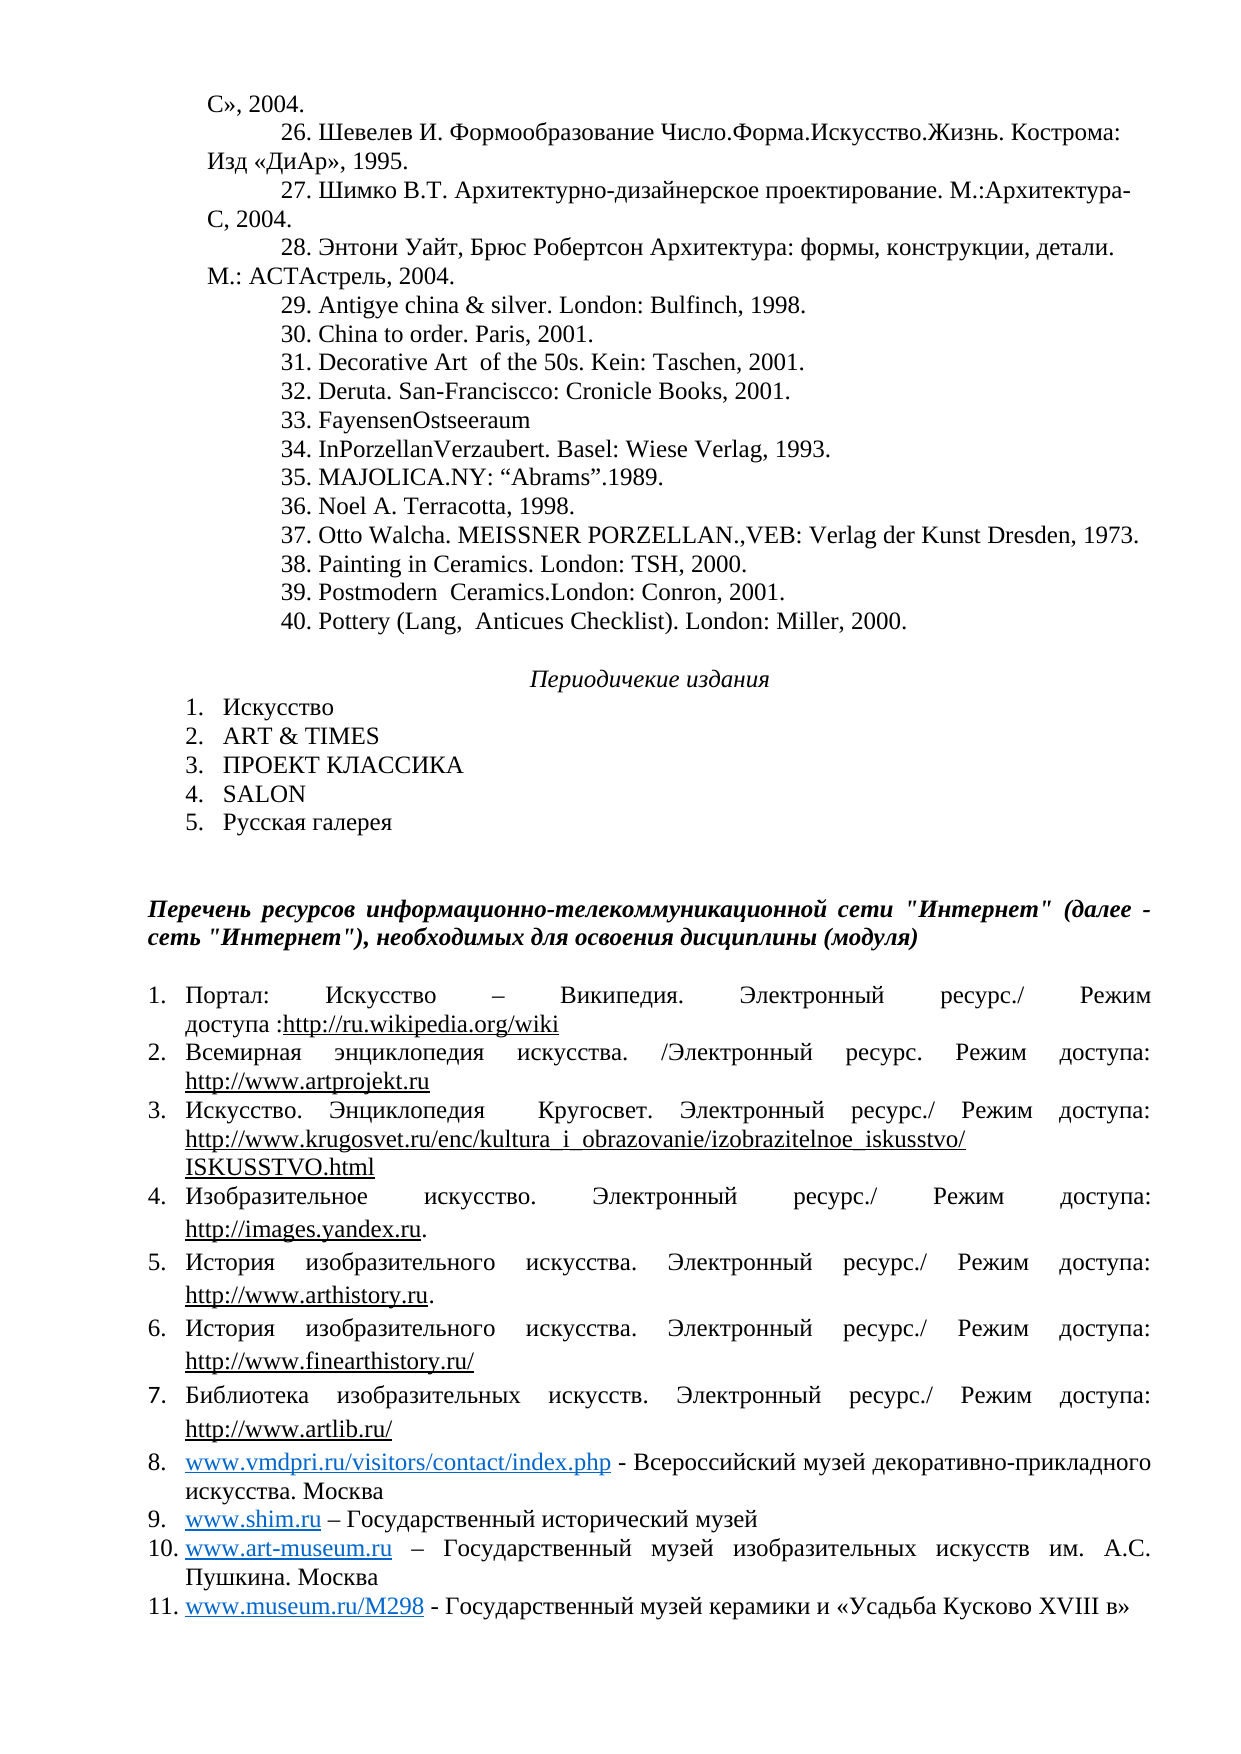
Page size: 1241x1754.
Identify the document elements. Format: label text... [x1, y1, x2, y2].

list 39. Postmodern Ceramics.London: Conron, 2001. [207, 577, 1152, 606]
list 35. MAJOLICA.NY: “Abrams”.1989. [207, 462, 1152, 491]
list www.museum.ru/M298 - Государственный музей керамики и «Усадьба Кусково XVIII в» [148, 1591, 1152, 1619]
list Искусство. Энциклопедия Кругосвет. Электронный ресурс./ Режим доступа: http://www.krugosvet.ru/enc/kultura_i_obrazovanie/izobrazitelnoe_iskusstvo/ISKUSSTVO.html [148, 1095, 1152, 1181]
list 27. Шимко В.Т. Архитектурно-дизайнерское проектирование. М.:Архитектура-С, 2004. [207, 175, 1152, 232]
list www.shim.ru – Государственный исторический музей [148, 1504, 1152, 1533]
list Всемирная энциклопедия искусства. /Электронный ресурс. Режим доступа: http://www.artprojekt.ru [148, 1037, 1152, 1095]
list Русская галерея [185, 807, 1152, 836]
list 36. Noel A. Terracotta, 1998. [207, 491, 1152, 520]
list 30. China to order. Paris, 2001. [207, 319, 1152, 347]
list 40. Pottery (Lang, Anticues Checklist). London: Miller, 2000. [207, 606, 1152, 635]
list 31. Decorative Art of the 50s. Kein: Taschen, 2001. [207, 347, 1152, 376]
list 34. InPorzellanVerzaubert. Basel: Wiese Verlag, 1993. [207, 434, 1152, 462]
list 29. Antigye china & silver. London: Bulfinch, 1998. [207, 290, 1152, 319]
list Библиотека изобразительных искусств. Электронный ресурс./ Режим доступа: http://www.artlib.ru/ [148, 1379, 1152, 1443]
list ПРОЕКТ КЛАССИКА [185, 750, 1152, 779]
list 26. Шевелев И. Формообразование Число.Форма.Искусство.Жизнь. Кострома: Изд «ДиАр», 1995. [207, 117, 1152, 175]
list 28. Энтони Уайт, Брюс Робертсон Архитектура: формы, конструкции, детали. М.: АСТАстрель, 2004. [207, 232, 1152, 290]
list История изобразительного искусства. Электронный ресурс./ Режим доступа: http://www.arthistory.ru. [148, 1247, 1152, 1309]
list История изобразительного искусства. Электронный ресурс./ Режим доступа: http://www.finearthistory.ru/ [148, 1313, 1152, 1375]
list www.art-museum.ru – Государственный музей изобразительных искусств им. А.С. Пушкина. Москва [148, 1533, 1152, 1591]
text Периодичекие издания [148, 664, 1152, 692]
list 32. Deruta. San-Franciscco: Cronicle Books, 2001. [207, 376, 1152, 405]
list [207, 89, 1152, 117]
list www.vmdpri.ru/visitors/contact/index.php - Всероссийский музей декоративно-прикладного искусства. Москва [148, 1447, 1152, 1504]
text Перечень ресурсов информационно-телекоммуникационной сети "Интернет" (далее - сеть "Интернет"), необходимых для освоения дисциплины (модуля) [148, 894, 1152, 951]
list Искусство [185, 692, 1152, 721]
list 33. FayensenOstseeraum [207, 405, 1152, 434]
list SALON [185, 779, 1152, 807]
list Портал: Искусство – Википедия. Электронный ресурс./ Режим доступа :http://ru.wikipedia.org/wiki [148, 980, 1152, 1037]
list 37. Otto Walcha. MEISSNER PORZELLAN.,VEB: Verlag der Kunst Dresden, 1973. [207, 520, 1152, 549]
list ART & TIMES [185, 721, 1152, 750]
list Изобразительное искусство. Электронный ресурс./ Режим доступа: http://images.yandex.ru. [148, 1181, 1152, 1243]
list 38. Painting in Ceramics. London: TSH, 2000. [207, 549, 1152, 577]
